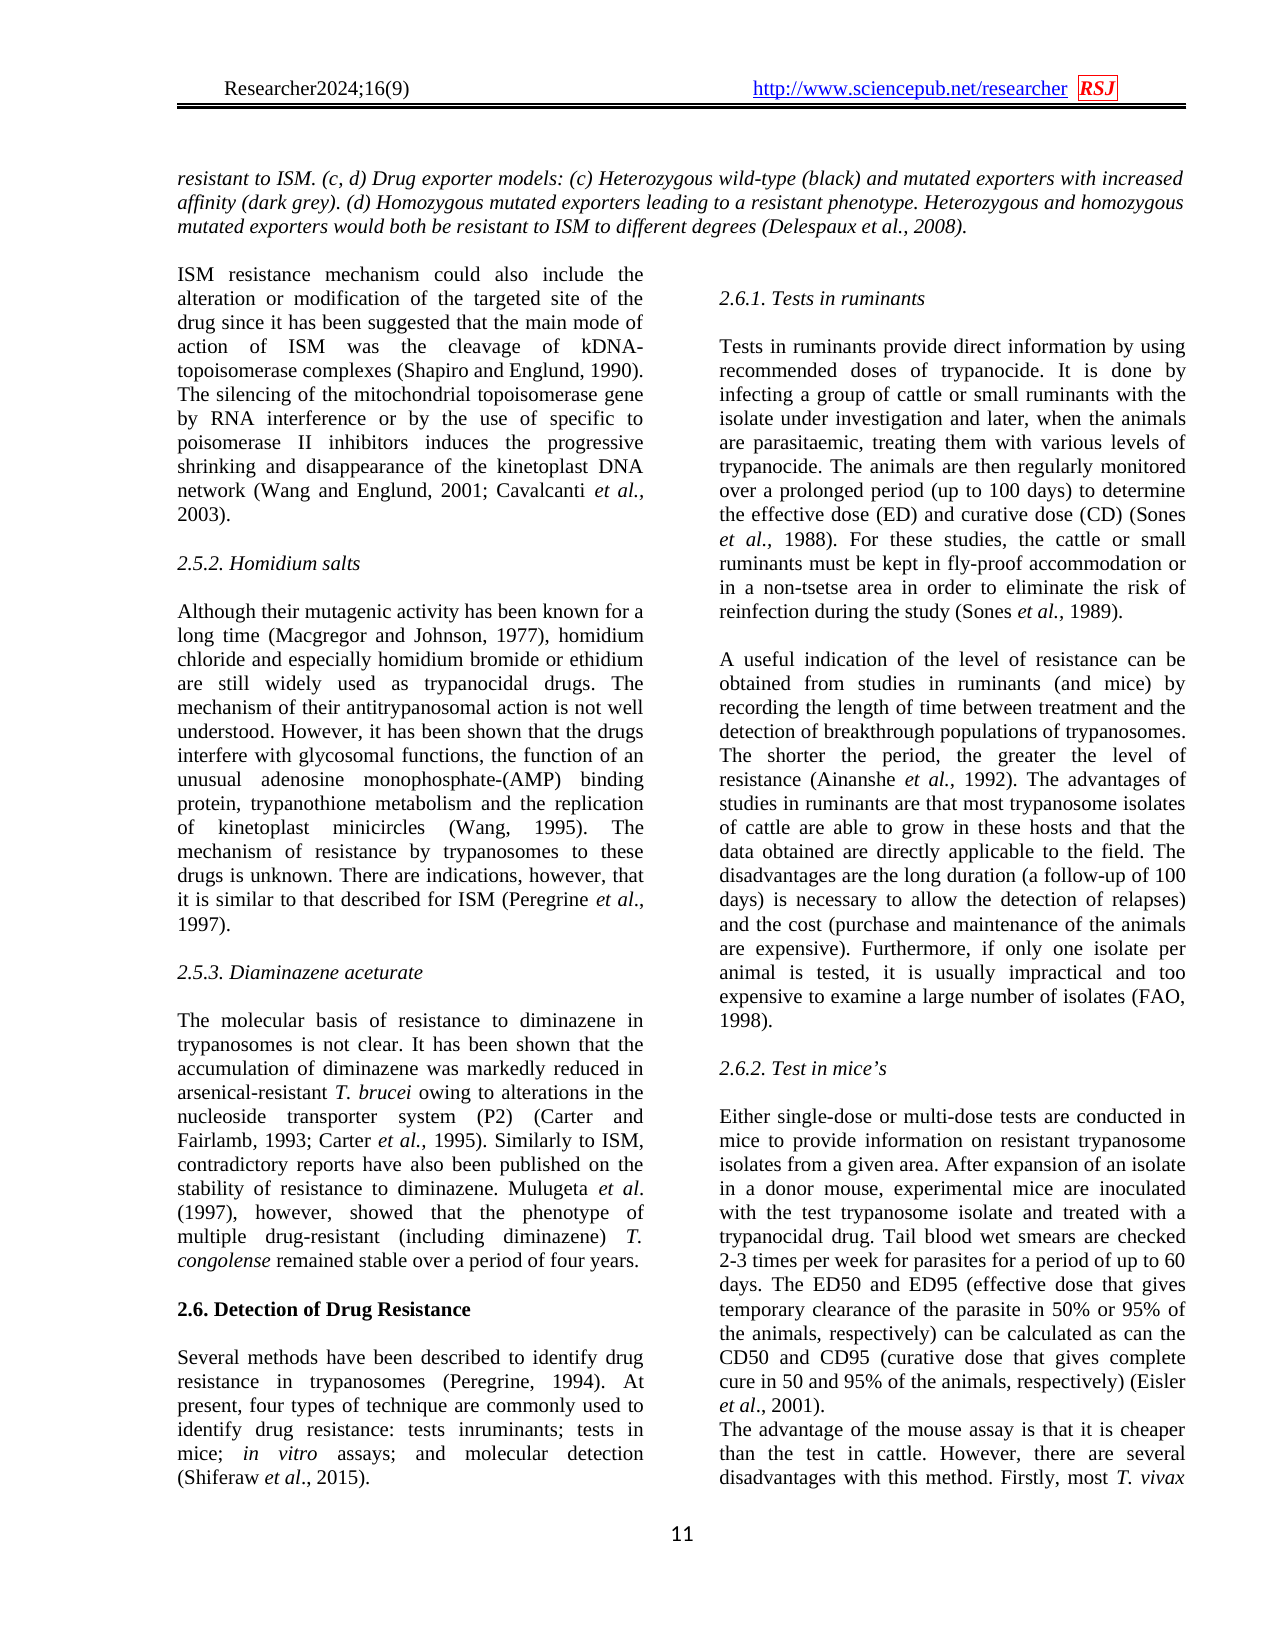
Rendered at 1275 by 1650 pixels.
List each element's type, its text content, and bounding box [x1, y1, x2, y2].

text Several methods have been described to identify drug resistance in trypanosomes (Peregrine, 1994). At present, four types of technique are commonly used to identify drug resistance: tests inruminants; tests in mice; in vitro assays; and molecular detection (Shiferaw et al., 2015). [177, 1344, 644, 1489]
text Tests in ruminants provide direct information by using recommended doses of trypanocide. It is done by infecting a group of cattle or small ruminants with the isolate under investigation and later, when the animals are parasitaemic, treating them with various levels of trypanocide. The animals are then regularly monitored over a prolonged period (up to 100 days) to determine the effective dose (ED) and curative dose (CD) (Sones et al., 1988). For these studies, the cattle or small ruminants must be kept in fly-proof accommodation or in a non-tsetse area in order to eliminate the risk of reinfection during the study (Sones et al., 1989). [719, 334, 1186, 623]
text 2.5.3. Diaminazene aceturate [177, 959, 644, 984]
text Either single-dose or multi-dose tests are conducted in mice to provide information on resistant trypanosome isolates from a given area. After expansion of an isolate in a donor mouse, experimental mice are inoculated with the test trypanosome isolate and treated with a trypanocidal drug. Tail blood wet smears are checked 2-3 times per week for parasites for a period of up to 60 days. The ED50 and ED95 (effective dose that gives temporary clearance of the parasite in 50% or 95% of the animals, respectively) can be calculated as can the CD50 and CD95 (curative dose that gives complete cure in 50 and 95% of the animals, respectively) (Eisler et al., 2001). [719, 1104, 1186, 1417]
text 2.5.2. Homidium salts [177, 551, 644, 574]
text 2.6.1. Tests in ruminants [719, 286, 1186, 310]
text 2.6. Detection of Drug Resistance [177, 1296, 644, 1321]
text A useful indication of the level of resistance can be obtained from studies in ruminants (and mice) by recording the length of time between treatment and the detection of breakthrough populations of trypanosomes. The shorter the period, the greater the level of resistance (Ainanshe et al., 1992). The advantages of studies in ruminants are that most trypanosome isolates of cattle are able to grow in these hosts and that the data obtained are directly applicable to the field. The disadvantages are the long duration (a follow-up of 100 days) is necessary to allow the detection of relapses) and the cost (purchase and maintenance of the animals are expensive). Furthermore, if only one isolate per animal is tested, it is usually impractical and too expensive to examine a large number of isolates (FAO, 1998). [719, 647, 1186, 1032]
text The molecular basis of resistance to diminazene in trypanosomes is not clear. It has been shown that the accumulation of diminazene was markedly reduced in arsenical-resistant T. brucei owing to alterations in the nucleoside transporter system (P2) (Carter and Fairlamb, 1993; Carter et al., 1995). Similarly to ISM, contradictory reports have also been published on the stability of resistance to diminazene. Mulugeta et al. (1997), however, showed that the phenotype of multiple drug-resistant (including diminazene) T. congolense remained stable over a period of four years. [177, 1008, 644, 1272]
text ISM resistance mechanism could also include the alteration or modification of the targeted site of the drug since it has been suggested that the main mode of action of ISM was the cleavage of kDNA-topoisomerase complexes (Shapiro and Englund, 1990). The silencing of the mitochondrial topoisomerase gene by RNA interference or by the use of specific to poisomerase II inhibitors induces the progressive shrinking and disappearance of the kinetoplast DNA network (Wang and Englund, 2001; Cavalcanti et al., 2003). [177, 262, 644, 526]
text 2.6.2. Test in mice’s [719, 1056, 1186, 1080]
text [177, 166, 1186, 238]
text Although their mutagenic activity has been known for a long time (Macgregor and Johnson, 1977), homidium chloride and especially homidium bromide or ethidium are still widely used as trypanocidal drugs. The mechanism of their antitrypanosomal action is not well understood. However, it has been shown that the drugs interfere with glycosomal functions, the function of an unusual adenosine monophosphate-(AMP) binding protein, trypanothione metabolism and the replication of kinetoplast minicircles (Wang, 1995). The mechanism of resistance by trypanosomes to these drugs is unknown. There are indications, however, that it is similar to that described for ISM (Peregrine et al., 1997). [177, 599, 644, 936]
